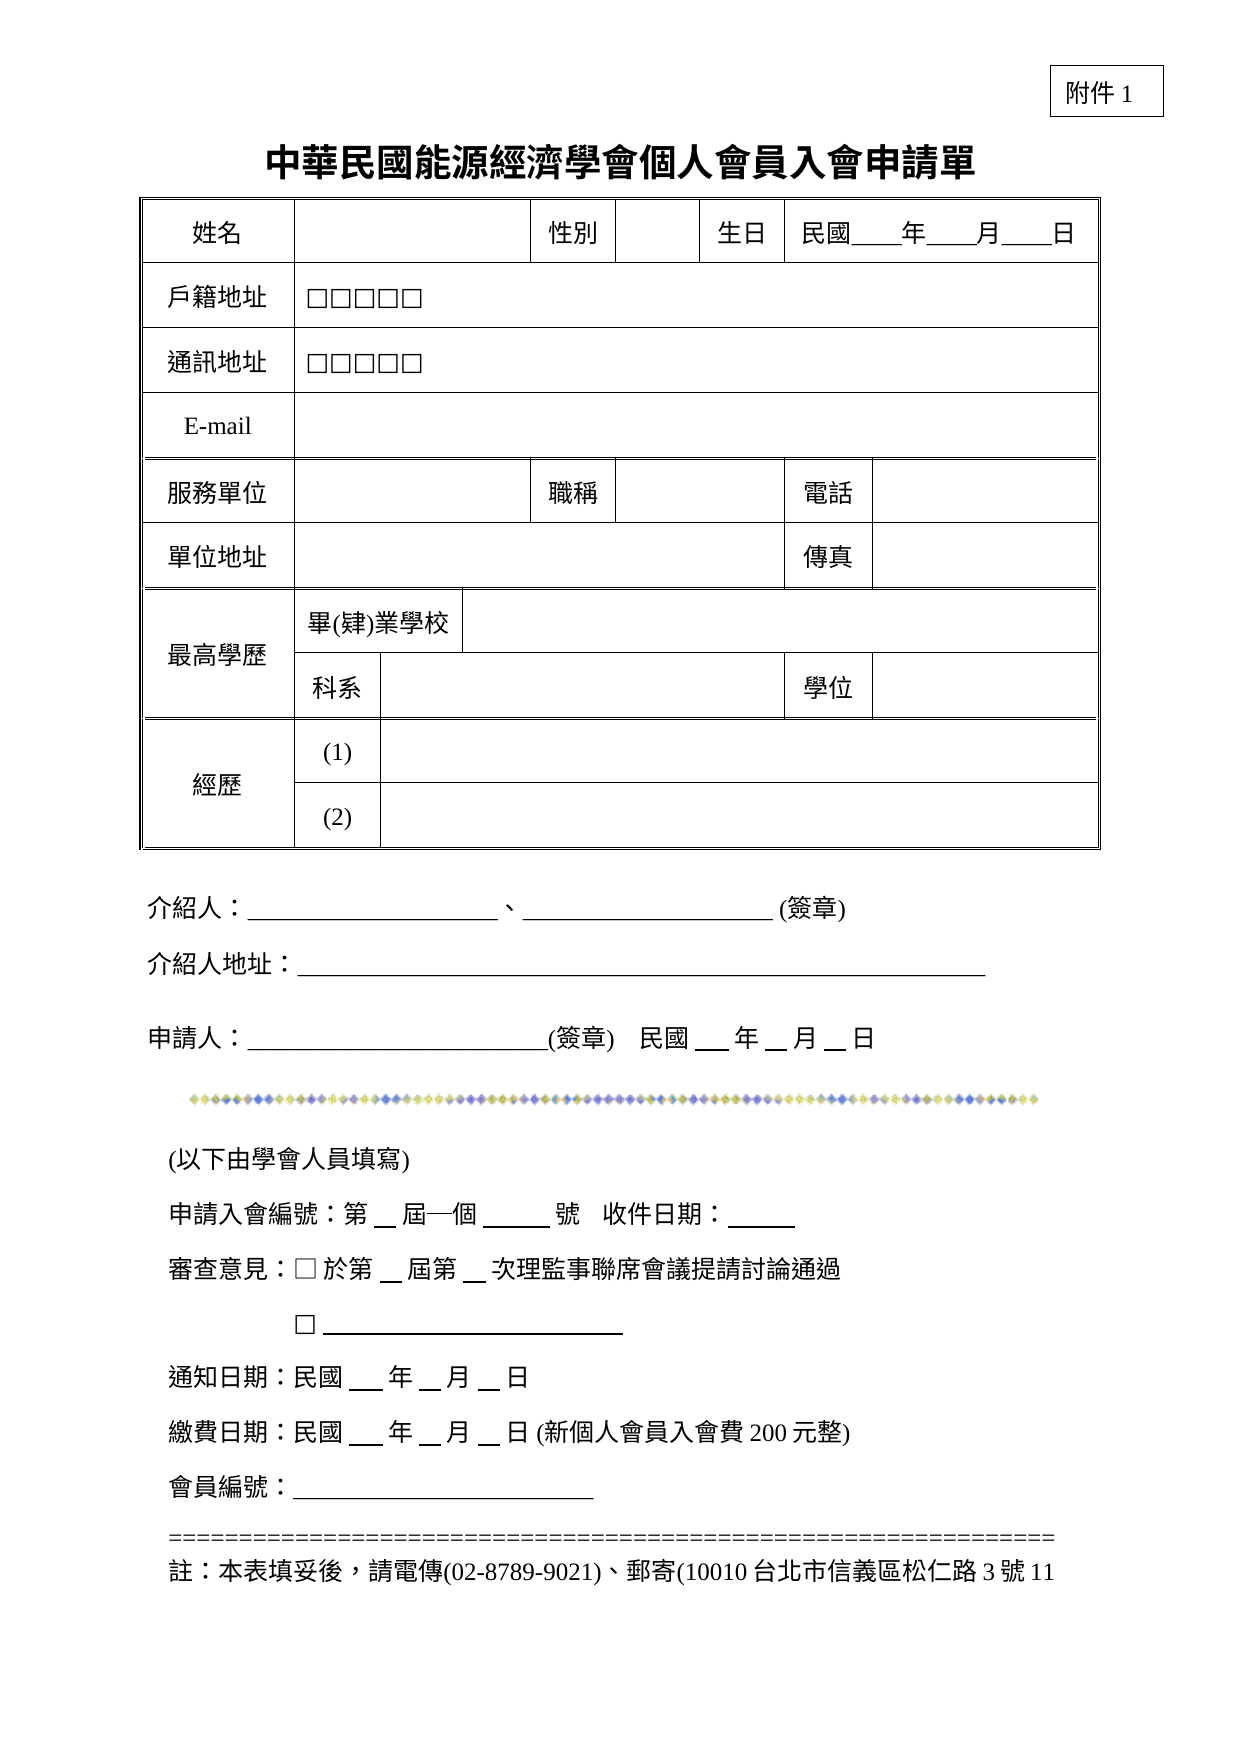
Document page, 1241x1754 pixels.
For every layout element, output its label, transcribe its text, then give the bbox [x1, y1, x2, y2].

picture [187, 1092, 1053, 1107]
table_cell [295, 523, 784, 587]
text 會員編號：________________________ [168, 1468, 1122, 1504]
table_cell 最高學歷 [141, 587, 294, 717]
table_cell [873, 653, 1098, 717]
table_cell 傳真 [785, 523, 872, 587]
table_cell 單位地址 [143, 523, 294, 587]
text 審查意見：□ 於第 屆第 次理監事聯席會議提請討論通過 [168, 1250, 1122, 1286]
text 中華民國能源經濟學會個人會員入會申請單 [118, 122, 1122, 197]
table_header [616, 200, 699, 262]
text 介紹人地址：_______________________________________________________ [148, 943, 1122, 981]
table_cell 電話 [785, 460, 872, 522]
text □ [293, 1305, 1122, 1339]
table_cell 畢(肄)業學校 [295, 590, 462, 652]
table_cell 經歷 [141, 717, 294, 847]
table_cell [381, 717, 1099, 782]
table_header 生日 [700, 200, 784, 262]
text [168, 1551, 1078, 1588]
table_cell [381, 653, 784, 717]
table_cell [873, 457, 1099, 522]
table_cell [463, 587, 1099, 652]
table_cell [295, 393, 1098, 457]
table_cell (2) [295, 783, 380, 847]
table_header 民國____年____月____日 [785, 200, 1098, 262]
table_cell □□□□□ [295, 328, 1098, 392]
table_cell [616, 460, 784, 522]
text (以下由學會人員填寫) [168, 1140, 1122, 1176]
table_cell 服務單位 [141, 457, 294, 522]
table_cell 戶籍地址 [143, 263, 294, 327]
table_header 性別 [531, 200, 615, 262]
text 通知日期：民國 年 月 日 [168, 1358, 1122, 1394]
table_cell [381, 783, 1098, 847]
table_cell □□□□□ [295, 263, 1098, 327]
table_cell 學位 [785, 653, 872, 717]
table_header 姓名 [143, 200, 294, 262]
text 繳費日期：民國 年 月 日 (新個人會員入會費200元整) [168, 1413, 1122, 1449]
text 申請入會編號：第 屆─個 號 收件日期： [168, 1195, 1122, 1231]
table_header [295, 200, 530, 262]
text =============================================================== [168, 1523, 1122, 1551]
table_cell [873, 523, 1098, 587]
text 介紹人：____________________、____________________ (簽章) [148, 888, 1122, 925]
table_cell 職稱 [531, 460, 615, 522]
text 申請人：________________________(簽章) 民國 年 月 日 [148, 1018, 1122, 1055]
table_cell 科系 [295, 653, 380, 717]
table_cell [295, 460, 530, 522]
table_cell 通訊地址 [143, 328, 294, 392]
table_cell E-mail [143, 393, 294, 457]
table_cell (1) [295, 720, 380, 782]
